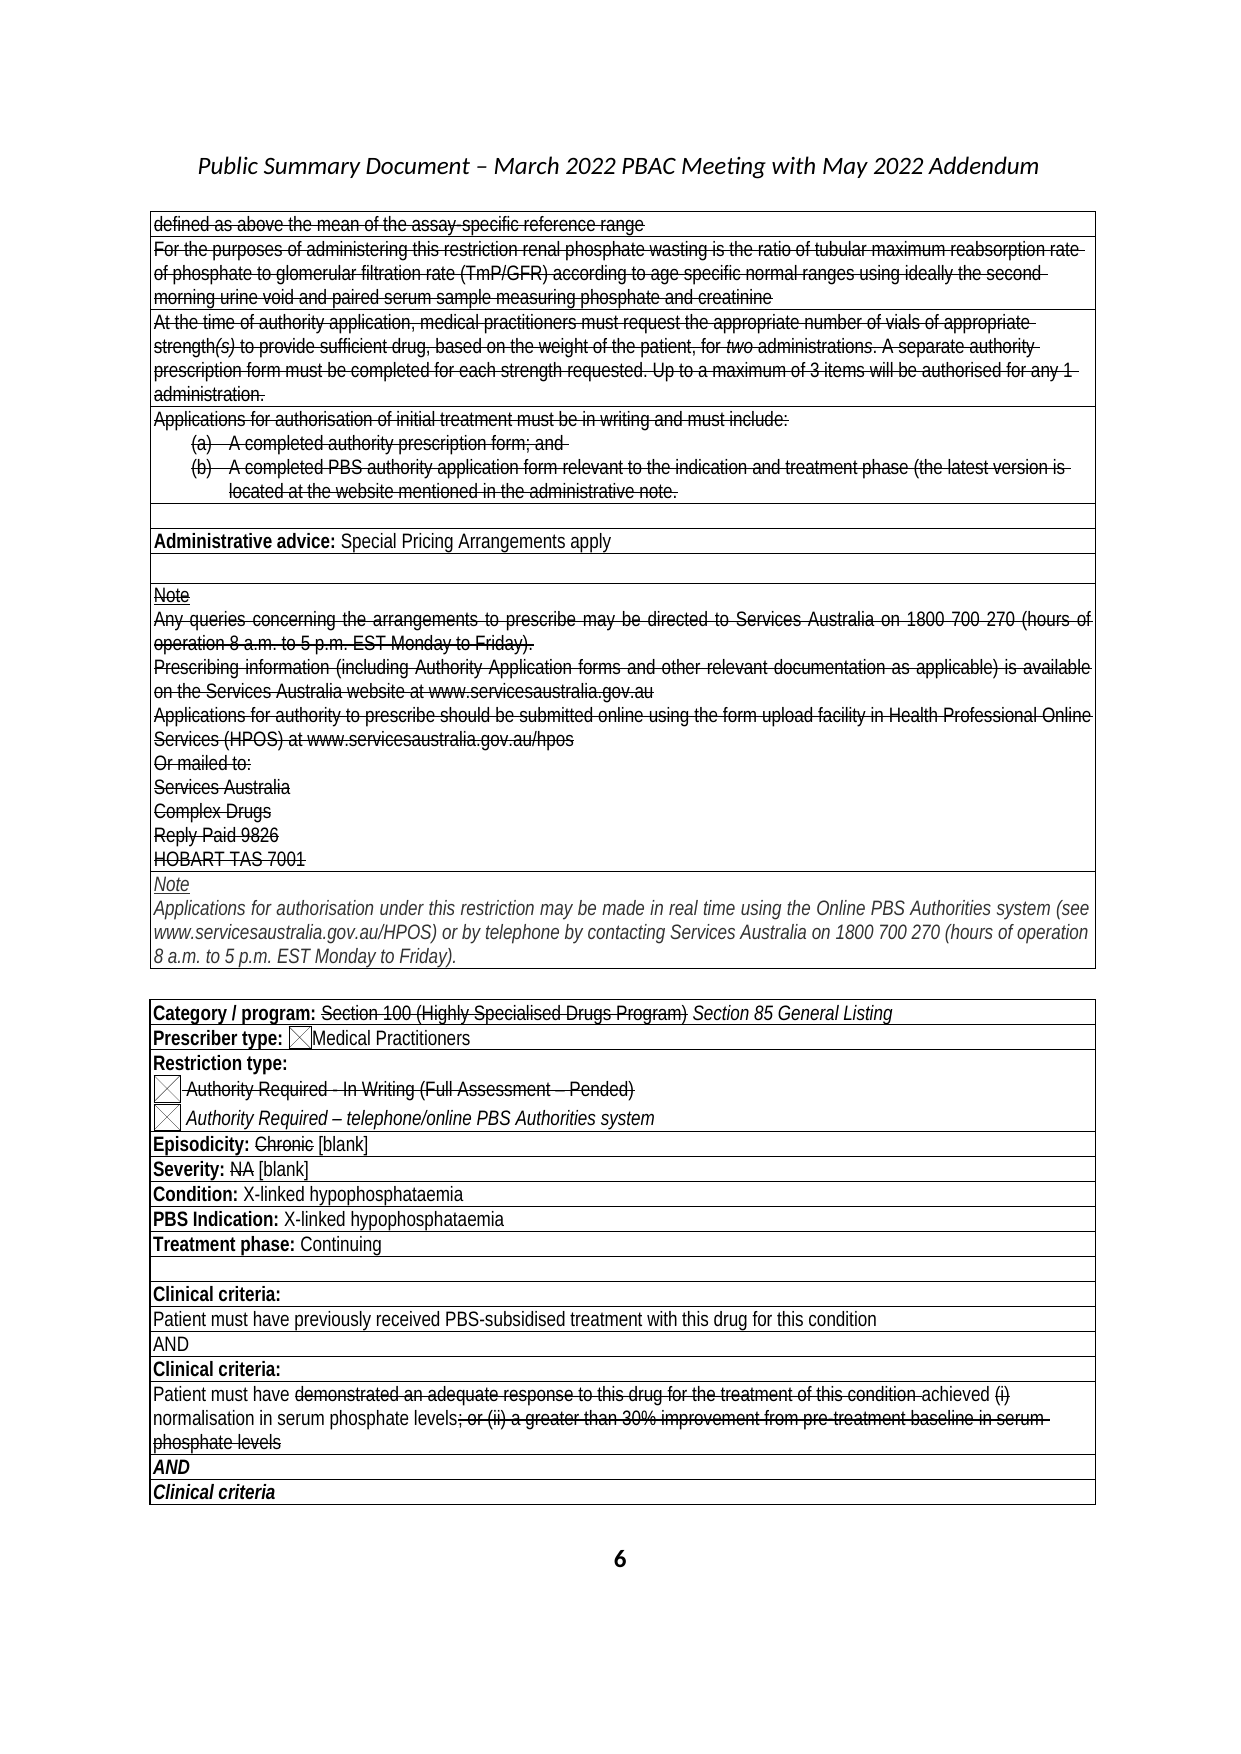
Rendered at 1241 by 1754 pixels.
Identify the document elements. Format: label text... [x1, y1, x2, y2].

table_cell At the time of authority application, medical practitioners must request the appropriate number of vials of appropriate strength(s) to provide sufficient drug, based on the weight of the patient, for two administrations. A separate authority prescription form must be completed for each strength requested. Up to a maximum of 3 items will be authorised for any 1 administration. [151, 310, 1095, 406]
table_cell Restriction type: Authority Required - In Writing (Full Assessment – Pended) Authority Required – telephone/online PBS Authorities system [151, 1050, 1095, 1131]
table_cell Prescriber type: Medical Practitioners [151, 1025, 1095, 1049]
table_cell Applications for authorisation of initial treatment must be in writing and must include: A completed authority prescription form; and A completed PBS authority application form relevant to the indication and treatment phase (the latest version is located at the website mentioned in the administrative note. [151, 407, 1095, 503]
table_cell [151, 1257, 1095, 1281]
table_cell Clinical criteria [151, 1480, 1095, 1504]
table_cell Clinical criteria: [151, 1282, 1095, 1306]
table_cell AND [151, 1455, 1095, 1479]
table_cell PBS Indication: X-linked hypophosphataemia [151, 1207, 1095, 1231]
table_cell Patient must have demonstrated an adequate response to this drug for the treatment of this condition achieved (i) normalisation in serum phosphate levels; or (ii) a greater than 30% improvement from pre-treatment baseline in serum phosphate levels [151, 1382, 1095, 1454]
table_cell Episodicity: Chronic [blank] [151, 1132, 1095, 1156]
table_cell Treatment phase: Continuing [151, 1232, 1095, 1256]
table_cell Clinical criteria: [151, 1357, 1095, 1381]
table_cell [151, 212, 1095, 236]
table_cell [151, 554, 1095, 582]
table_cell Note Applications for authorisation under this restriction may be made in real time using the Online PBS Authorities system (see www.servicesaustralia.gov.au/HPOS) or by telephone by contacting Services Australia on 1800 700 270 (hours of operation 8 a.m. to 5 p.m. EST Monday to Friday). [151, 872, 1095, 968]
table_cell Severity: NA [blank] [151, 1157, 1095, 1181]
table_cell Condition: X-linked hypophosphataemia [151, 1182, 1095, 1206]
table_cell AND [151, 1332, 1095, 1356]
table_cell Administrative advice: Special Pricing Arrangements apply [151, 529, 1095, 553]
table_header Category / program: Section 100 (Highly Specialised Drugs Program) Section 85 General Listing [151, 1000, 1095, 1024]
table_cell [151, 504, 1095, 528]
table_cell Note Any queries concerning the arrangements to prescribe may be directed to Services Australia on 1800 700 270 (hours of operation 8 a.m. to 5 p.m. EST Monday to Friday). Prescribing information (including Authority Application forms and other relevant documentation as applicable) is available on the Services Australia website at www.servicesaustralia.gov.au Applications for authority to prescribe should be submitted online using the form upload facility in Health Professional Online Services (HPOS) at www.servicesaustralia.gov.au/hpos Or mailed to: Services Australia Complex Drugs Reply Paid 9826 HOBART TAS 7001 [151, 584, 1095, 871]
table_cell Patient must have previously received PBS-subsidised treatment with this drug for this condition [151, 1307, 1095, 1331]
table_cell For the purposes of administering this restriction renal phosphate wasting is the ratio of tubular maximum reabsorption rate of phosphate to glomerular filtration rate (TmP/GFR) according to age specific normal ranges using ideally the second morning urine void and paired serum sample measuring phosphate and creatinine [151, 237, 1095, 309]
